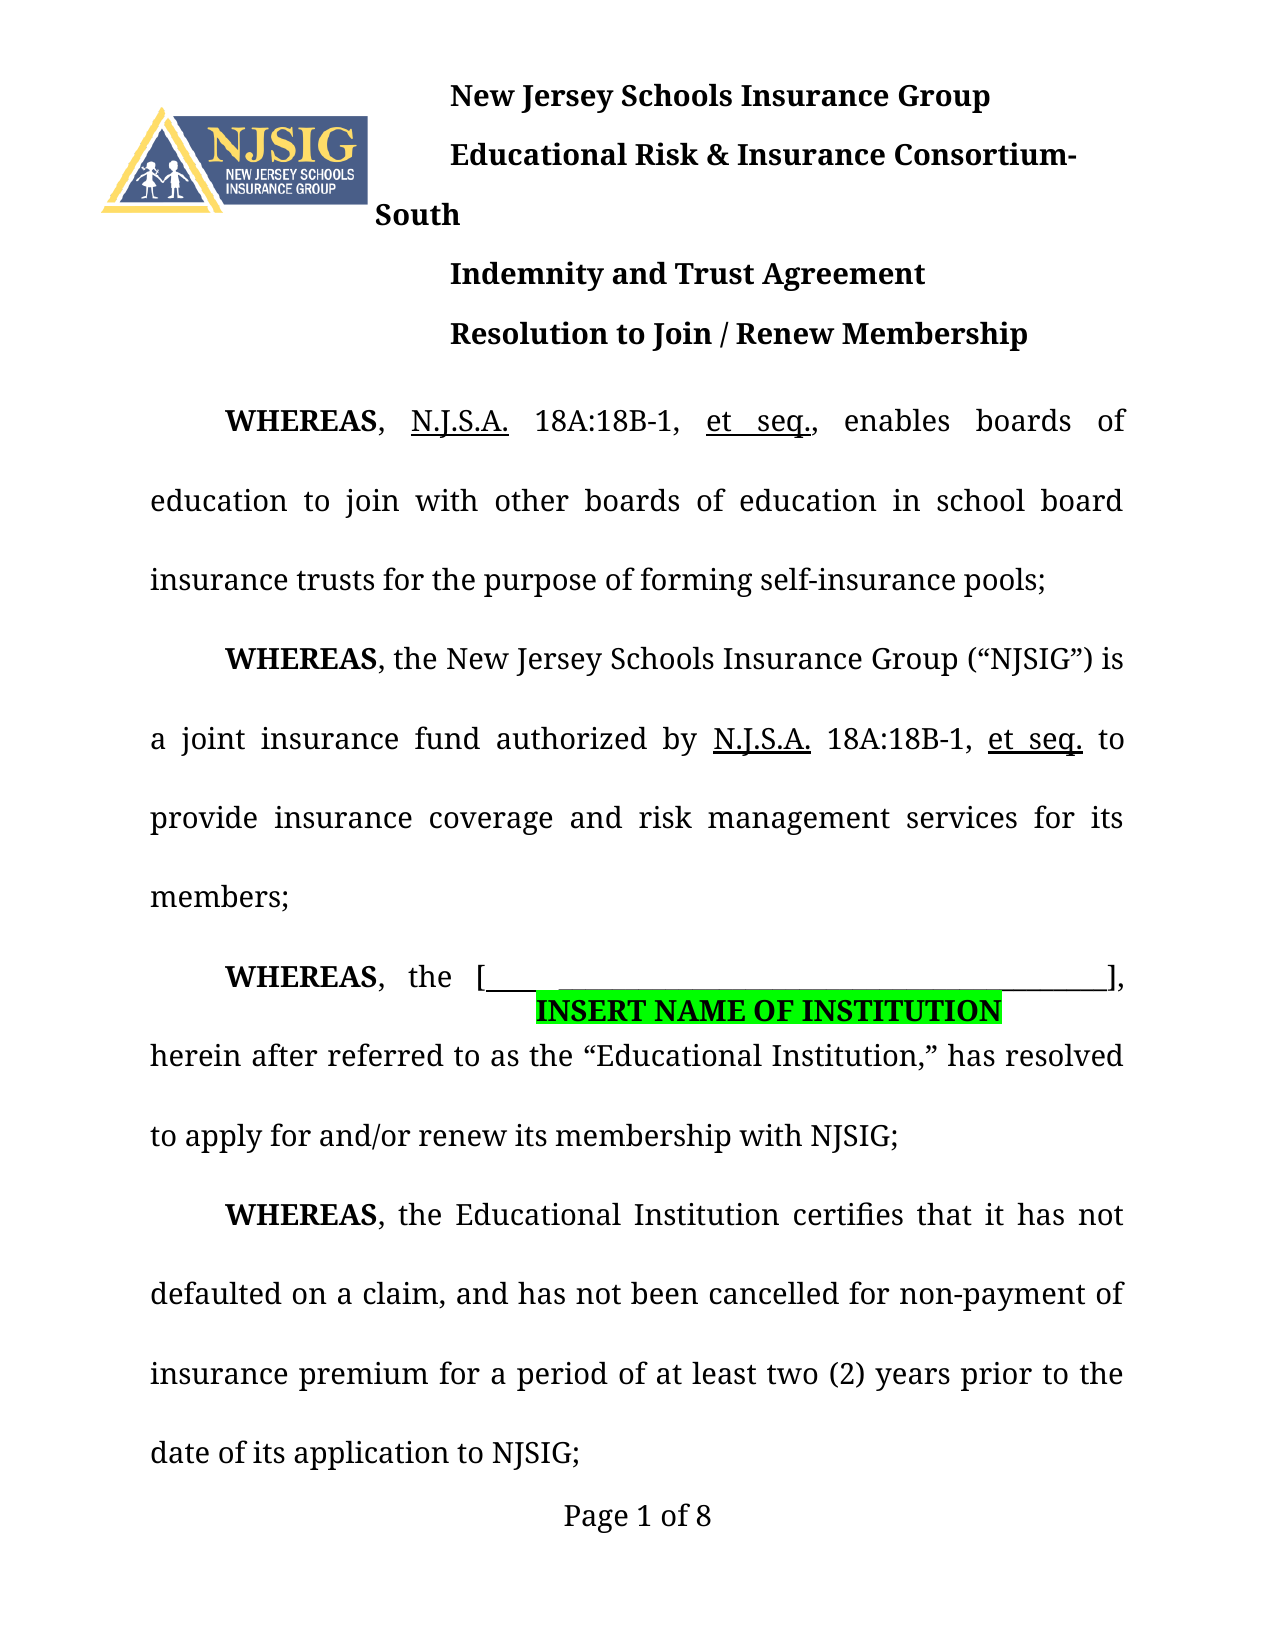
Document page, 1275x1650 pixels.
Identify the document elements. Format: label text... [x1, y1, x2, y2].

text WHEREAS, the [ _________________________________________], herein after referred to as the “Educational Institution,” has resolved to apply for and/or renew its membership with NJSIG; [150, 956, 1125, 1154]
text WHEREAS, N.J.S.A. 18A:18B-1, et seq., enables boards of education to join with other boards of education in school board insurance trusts for the purpose of forming self-insurance pools; [150, 400, 1125, 599]
text WHEREAS, the Educational Institution certifies that it has not defaulted on a claim, and has not been cancelled for non-payment of insurance premium for a period of at least two (2) years prior to the date of its application to NJSIG; [150, 1194, 1125, 1472]
picture [98, 102, 368, 215]
text WHEREAS, the New Jersey Schools Insurance Group (“NJSIG”) is a joint insurance fund authorized by N.J.S.A. 18A:18B-1, et seq. to provide insurance coverage and risk management services for its members; [150, 638, 1125, 916]
